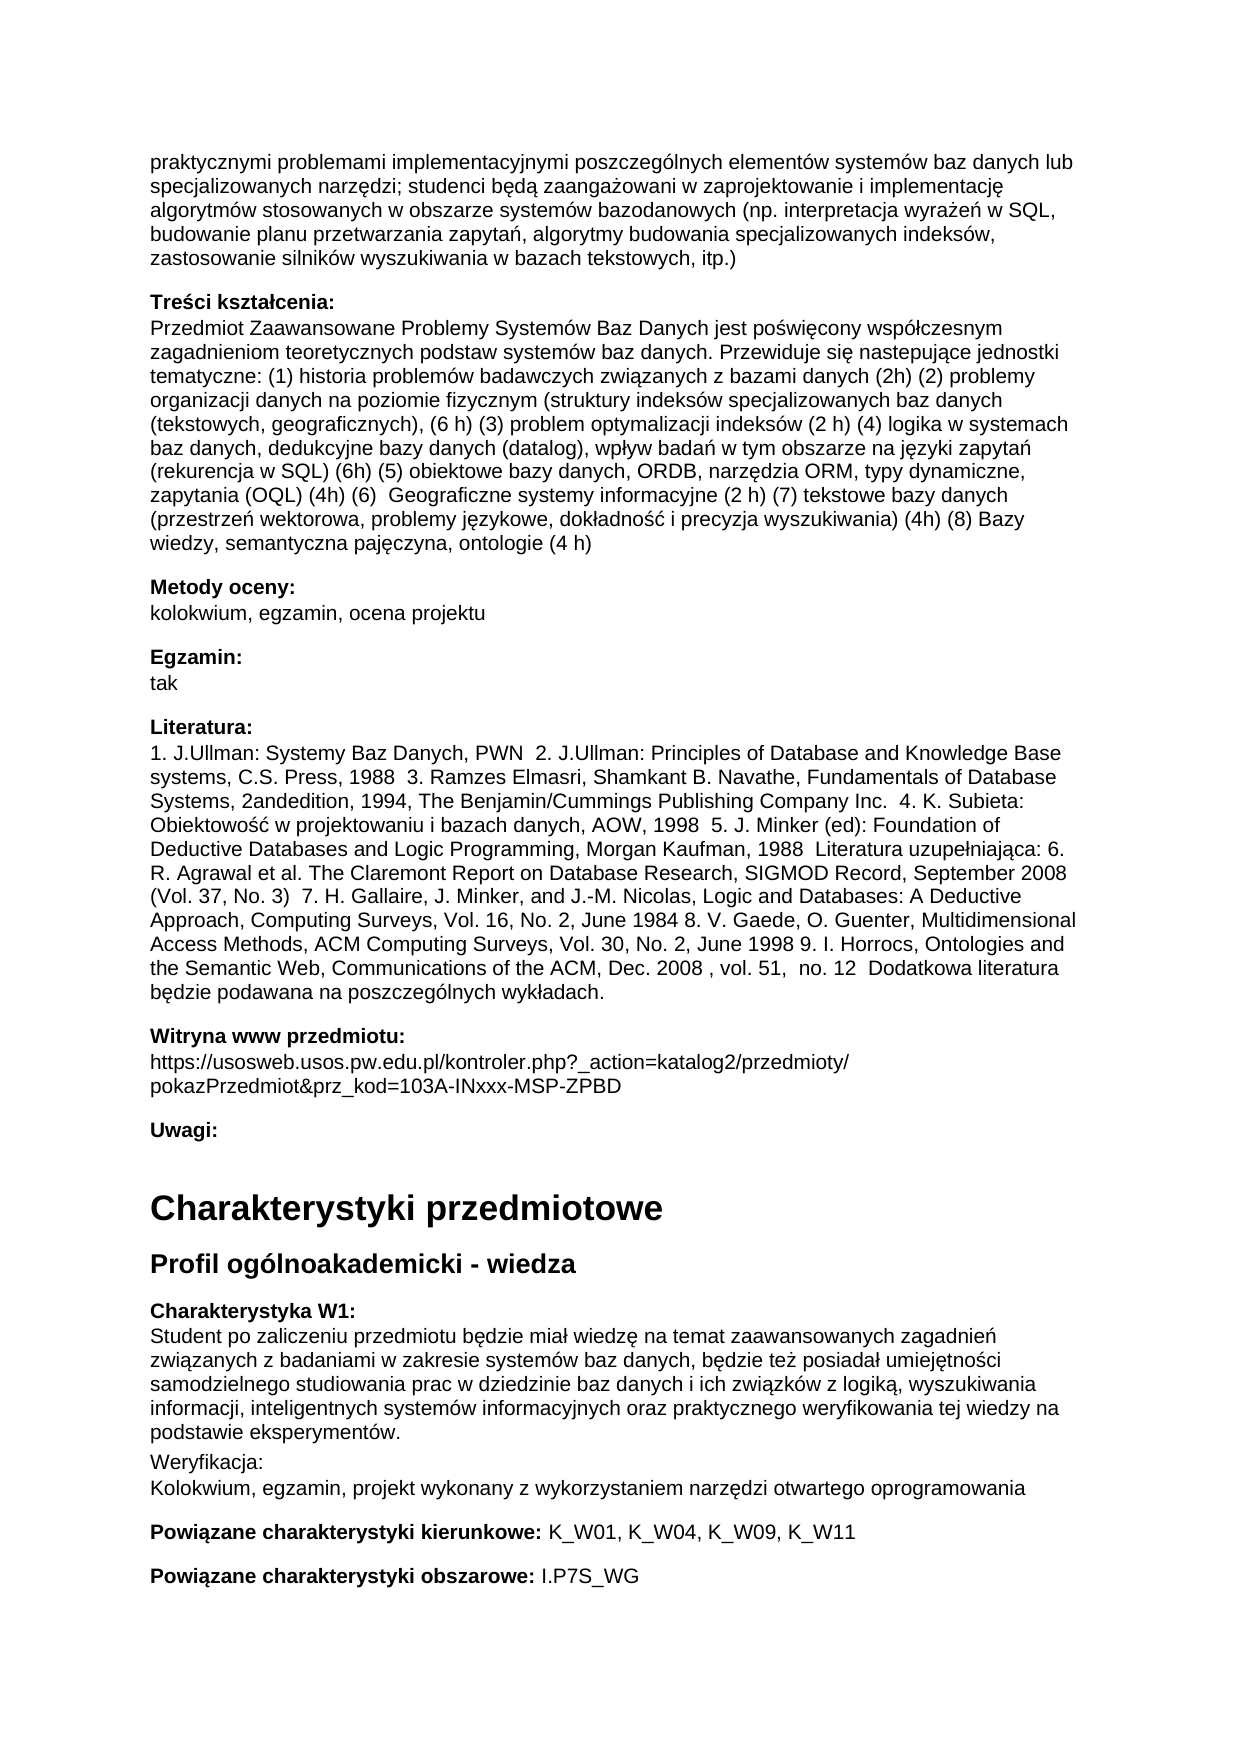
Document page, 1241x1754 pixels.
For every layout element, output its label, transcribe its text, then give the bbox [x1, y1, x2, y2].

text tak [150, 671, 1090, 695]
text Treści kształcenia: [150, 289, 1090, 313]
text Witryna www przedmiotu: [150, 1024, 1090, 1048]
text Przedmiot Zaawansowane Problemy Systemów Baz Danych jest poświęcony współczesnym zagadnieniom teoretycznych podstaw systemów baz danych. Przewiduje się nastepujące jednostki tematyczne: (1) historia problemów badawczych związanych z bazami danych (2h) (2) problemy organizacji danych na poziomie fizycznym (struktury indeksów specjalizowanych baz danych (tekstowych, geograficznych), (6 h) (3) problem optymalizacji indeksów (2 h) (4) logika w systemach baz danych, dedukcyjne bazy danych (datalog), wpływ badań w tym obszarze na języki zapytań (rekurencja w SQL) (6h) (5) obiektowe bazy danych, ORDB, narzędzia ORM, typy dynamiczne, zapytania (OQL) (4h) (6) Geograficzne systemy informacyjne (2 h) (7) tekstowe bazy danych (przestrzeń wektorowa, problemy językowe, dokładność i precyzja wyszukiwania) (4h) (8) Bazy wiedzy, semantyczna pajęczyna, ontologie (4 h) [150, 316, 1090, 555]
text 1. J.Ullman: Systemy Baz Danych, PWN 2. J.Ullman: Principles of Database and Knowledge Base systems, C.S. Press, 1988 3. Ramzes Elmasri, Shamkant B. Navathe, Fundamentals of Database Systems, 2andedition, 1994, The Benjamin/Cummings Publishing Company Inc. 4. K. Subieta: Obiektowość w projektowaniu i bazach danych, AOW, 1998 5. J. Minker (ed): Foundation of Deductive Databases and Logic Programming, Morgan Kaufman, 1988 Literatura uzupełniająca: 6. R. Agrawal et al. The Claremont Report on Database Research, SIGMOD Record, September 2008 (Vol. 37, No. 3) 7. H. Gallaire, J. Minker, and J.-M. Nicolas, Logic and Databases: A Deductive Approach, Computing Surveys, Vol. 16, No. 2, June 1984 8. V. Gaede, O. Guenter, Multidimensional Access Methods, ACM Computing Surveys, Vol. 30, No. 2, June 1998 9. I. Horrocs, Ontologies and the Semantic Web, Communications of the ACM, Dec. 2008 , vol. 51, no. 12 Dodatkowa literatura będzie podawana na poszczególnych wykładach. [150, 741, 1090, 1004]
text Student po zaliczeniu przedmiotu będzie miał wiedzę na temat zaawansowanych zagadnień związanych z badaniami w zakresie systemów baz danych, będzie też posiadał umiejętności samodzielnego studiowania prac w dziedzinie baz danych i ich związków z logiką, wyszukiwania informacji, inteligentnych systemów informacyjnych oraz praktycznego weryfikowania tej wiedzy na podstawie eksperymentów. [150, 1324, 1090, 1444]
text Uwagi: [150, 1118, 1090, 1142]
text Charakterystyka W1: [150, 1299, 1090, 1323]
text Metody oceny: [150, 575, 1090, 599]
text Powiązane charakterystyki obszarowe: I.P7S_WG [150, 1564, 1090, 1588]
subtitle Profil ogólnoakademicki - wiedza [150, 1248, 1090, 1279]
text Literatura: [150, 714, 1090, 738]
text https://usosweb.usos.pw.edu.pl/kontroler.php?_action=katalog2/przedmioty/pokazPrzedmiot&prz_kod=103A-INxxx-MSP-ZPBD [150, 1050, 1090, 1098]
text Kolokwium, egzamin, projekt wykonany z wykorzystaniem narzędzi otwartego oprogramowania [150, 1476, 1090, 1500]
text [150, 150, 1090, 270]
text Powiązane charakterystyki kierunkowe: K_W01, K_W04, K_W09, K_W11 [150, 1520, 1090, 1544]
text kolokwium, egzamin, ocena projektu [150, 601, 1090, 625]
subtitle Charakterystyki przedmiotowe [150, 1187, 1090, 1228]
text Weryfikacja: [150, 1450, 1090, 1474]
text Egzamin: [150, 645, 1090, 669]
